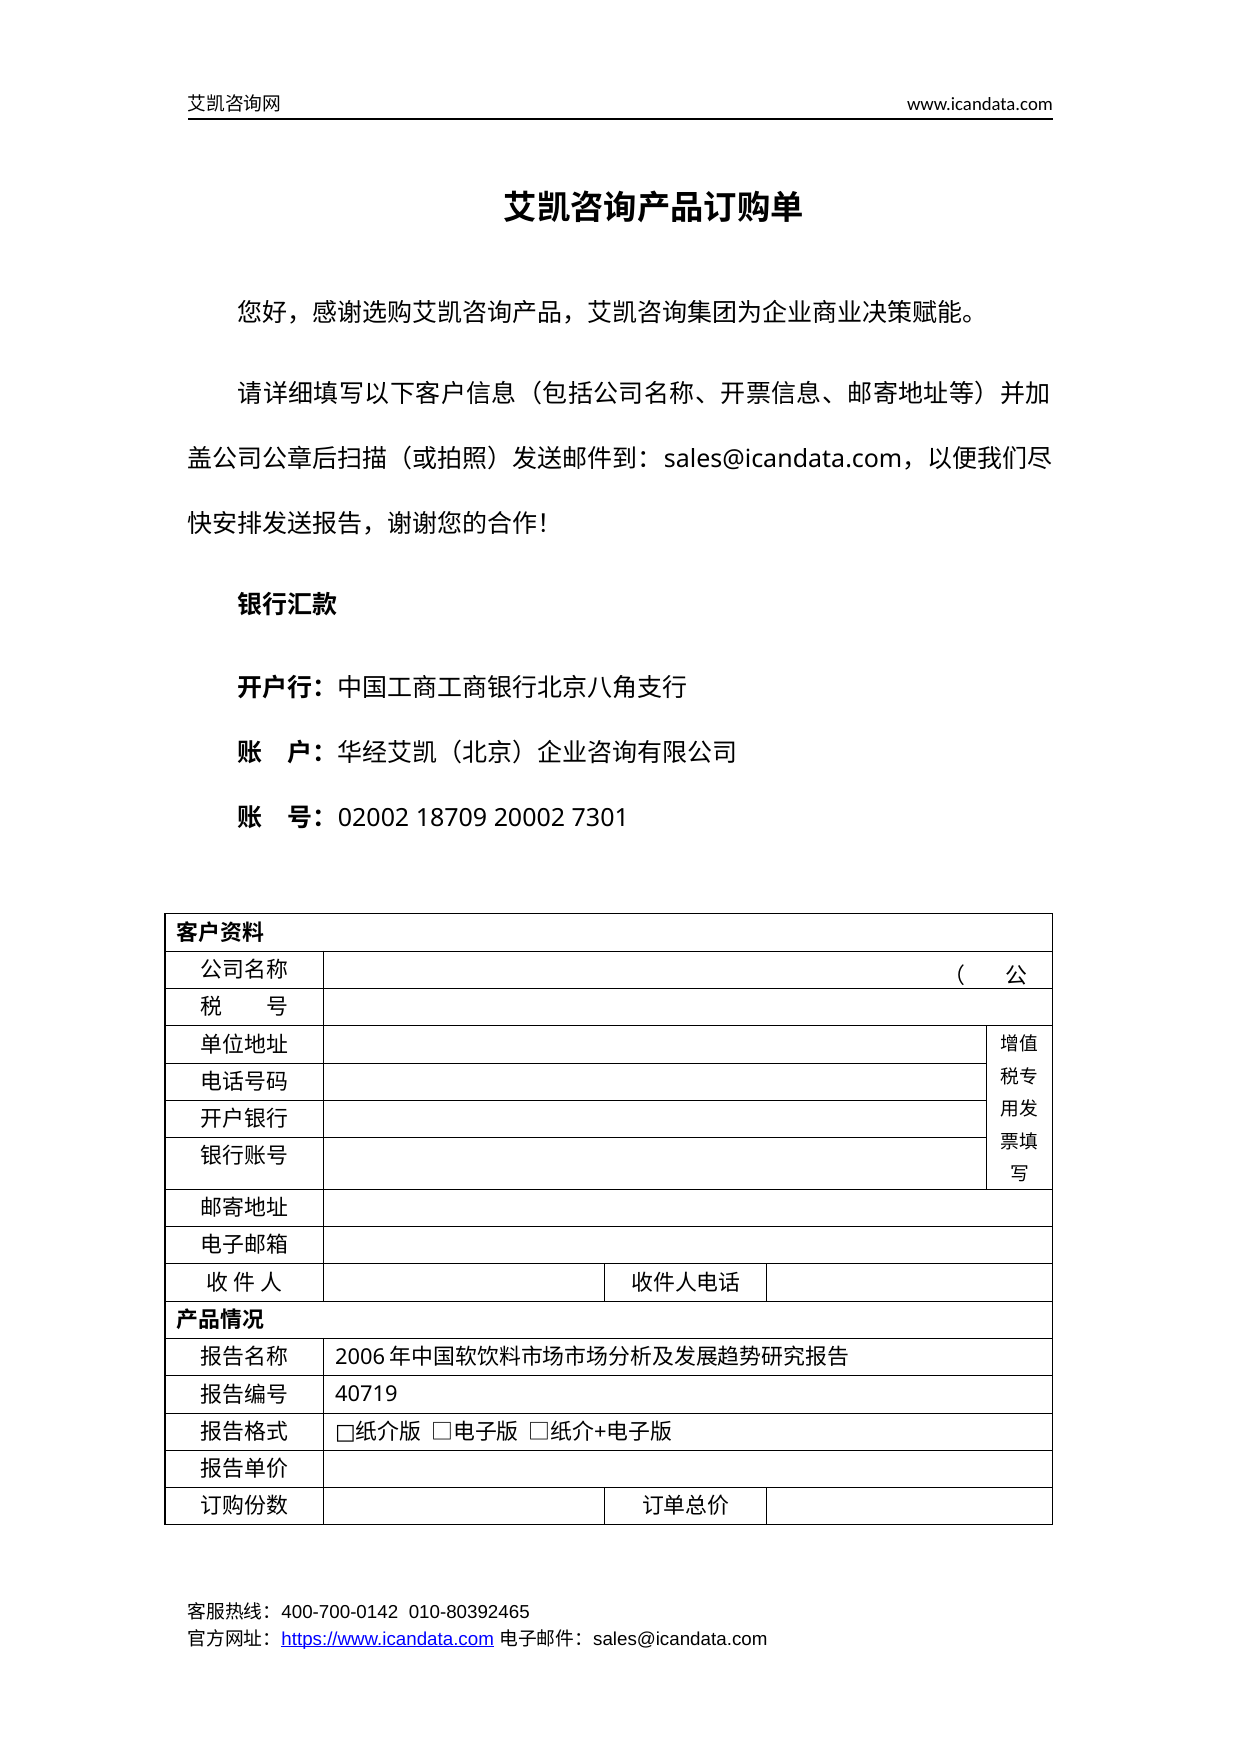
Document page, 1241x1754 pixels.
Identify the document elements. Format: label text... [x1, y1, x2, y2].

table_cell 电子邮箱 [166, 1227, 323, 1263]
table_cell [324, 1138, 986, 1189]
table_cell 单位地址 [166, 1026, 323, 1062]
table_cell [324, 989, 1052, 1025]
table_cell □纸介版 □电子版 □纸介+电子版 [324, 1414, 1052, 1450]
table_header 客户资料 [166, 914, 1052, 951]
table_cell 邮寄地址 [166, 1190, 323, 1226]
table_cell 电话号码 [166, 1064, 323, 1100]
table_cell 订单总价 [605, 1488, 766, 1524]
text 请详细填写以下客户信息（包括公司名称、开票信息、邮寄地址等）并加盖公司公章后扫描（或拍照）发送邮件到：sales@icandata.com，以便我们尽快安排发送报告，谢谢您的合作！ [187, 359, 1053, 554]
table_cell [324, 1264, 604, 1301]
table_cell 40719 [324, 1376, 1052, 1412]
table_cell [324, 1227, 1052, 1263]
text 开户行：中国工商工商银行北京八角支行 [187, 653, 1053, 718]
text 您好，感谢选购艾凯咨询产品，艾凯咨询集团为企业商业决策赋能。 [187, 278, 1053, 343]
table_cell 订购份数 [166, 1488, 323, 1524]
table_cell [324, 1488, 604, 1524]
table_cell [324, 1190, 1052, 1226]
table_cell 收 件 人 [166, 1264, 323, 1301]
table_cell 2006年中国软饮料市场市场分析及发展趋势研究报告 [324, 1339, 1052, 1375]
table_cell [767, 1264, 1052, 1301]
table_cell 报告名称 [166, 1339, 323, 1375]
text 账 户：华经艾凯（北京）企业咨询有限公司 [187, 718, 1053, 783]
table_cell [324, 1026, 986, 1062]
table_cell 银行账号 [166, 1138, 323, 1189]
table_cell [324, 1451, 1052, 1487]
text 银行汇款 [187, 570, 1053, 635]
table_cell 税 号 [166, 989, 323, 1025]
table_cell [767, 1488, 1052, 1524]
table_cell [324, 1101, 986, 1137]
text 账 号：02002 18709 20002 7301 [187, 783, 1053, 848]
table_cell 产品情况 [166, 1302, 1052, 1338]
table_cell 公司名称 [166, 952, 323, 988]
table_cell [324, 1064, 986, 1100]
table_cell 报告单价 [166, 1451, 323, 1487]
table_cell [324, 952, 1052, 988]
table_cell 增值税专用发票填写 [987, 1026, 1052, 1189]
text 艾凯咨询产品订购单 [187, 172, 1053, 237]
table_cell 收件人电话 [605, 1264, 766, 1301]
table_cell 报告格式 [166, 1414, 323, 1450]
table_cell 开户银行 [166, 1101, 323, 1137]
table_cell 报告编号 [166, 1376, 323, 1412]
